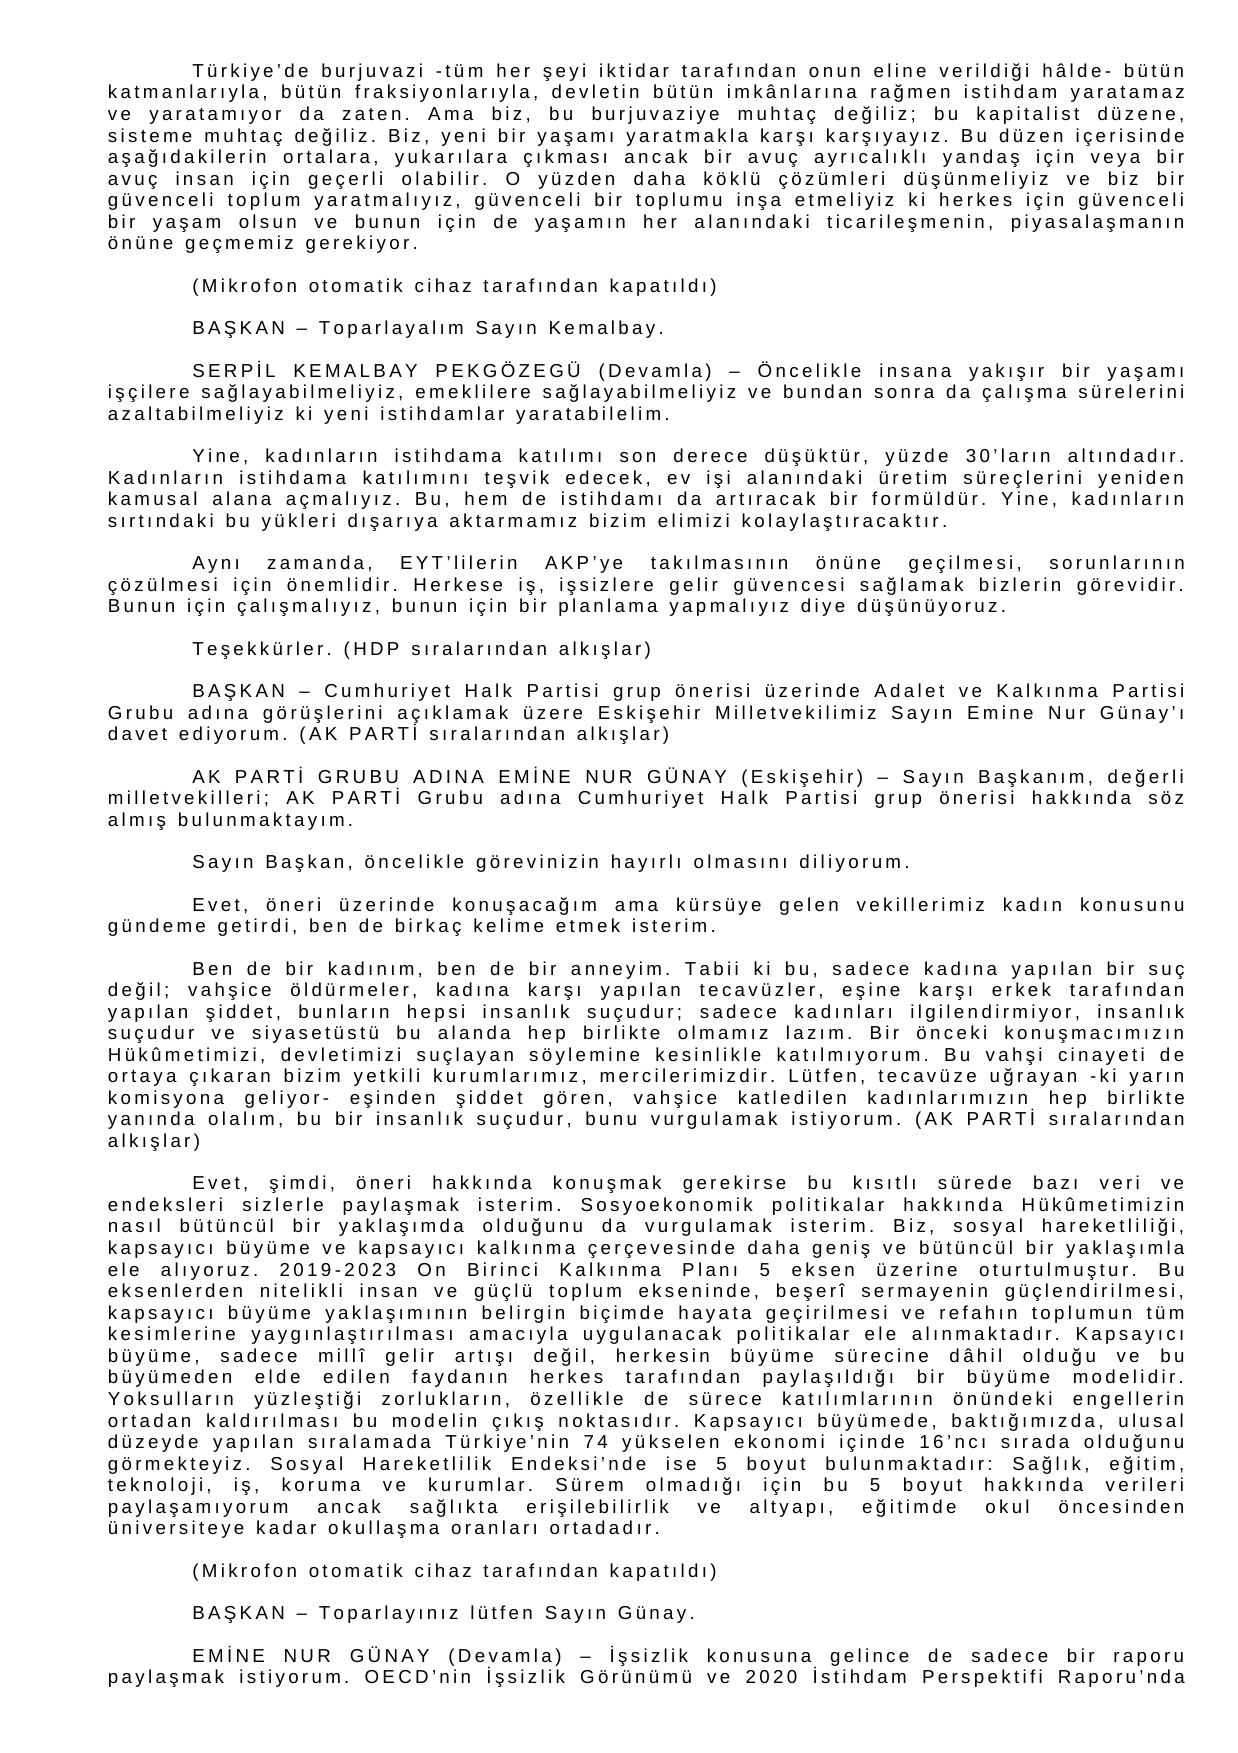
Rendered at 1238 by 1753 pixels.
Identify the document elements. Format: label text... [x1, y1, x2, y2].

text (Mikrofon otomatik cihaz tarafından kapatıldı) [108, 1559, 1186, 1581]
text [108, 1644, 1186, 1687]
text Evet, şimdi, öneri hakkında konuşmak gerekirse bu kısıtlı sürede bazı veri ve endeksleri sizlerle paylaşmak isterim. Sosyoekonomik politikalar hakkında Hükûmetimizin nasıl bütüncül bir yaklaşımda olduğunu da vurgulamak isterim. Biz, sosyal hareketliliği, kapsayıcı büyüme ve kapsayıcı kalkınma çerçevesinde daha geniş ve bütüncül bir yaklaşımla ele alıyoruz. 2019-2023 On Birinci Kalkınma Planı 5 eksen üzerine oturtulmuştur. Bu eksenlerden nitelikli insan ve güçlü toplum ekseninde, beşerî sermayenin güçlendirilmesi, kapsayıcı büyüme yaklaşımının belirgin biçimde hayata geçirilmesi ve refahın toplumun tüm kesimlerine yaygınlaştırılması amacıyla uygulanacak politikalar ele alınmaktadır. Kapsayıcı büyüme, sadece millî gelir artışı değil, herkesin büyüme sürecine dâhil olduğu ve bu büyümeden elde edilen faydanın herkes tarafından paylaşıldığı bir büyüme modelidir. Yoksulların yüzleştiği zorlukların, özellikle de sürece katılımlarının önündeki engellerin ortadan kaldırılması bu modelin çıkış noktasıdır. Kapsayıcı büyümede, baktığımızda, ulusal düzeyde yapılan sıralamada Türkiye’nin 74 yükselen ekonomi içinde 16’ncı sırada olduğunu görmekteyiz. Sosyal Hareketlilik Endeksi’nde ise 5 boyut bulunmaktadır: Sağlık, eğitim, teknoloji, iş, koruma ve kurumlar. Sürem olmadığı için bu 5 boyut hakkında verileri paylaşamıyorum ancak sağlıkta erişilebilirlik ve altyapı, eğitimde okul öncesinden üniversiteye kadar okullaşma oranları ortadadır. [108, 1172, 1186, 1539]
text BAŞKAN – Cumhuriyet Halk Partisi grup önerisi üzerinde Adalet ve Kalkınma Partisi Grubu adına görüşlerini açıklamak üzere Eskişehir Milletvekilimiz Sayın Emine Nur Günay’ı davet ediyorum. (AK PARTİ sıralarından alkışlar) [108, 680, 1186, 744]
text Ben de bir kadınım, ben de bir anneyim. Tabii ki bu, sadece kadına yapılan bir suç değil; vahşice öldürmeler, kadına karşı yapılan tecavüzler, eşine karşı erkek tarafından yapılan şiddet, bunların hepsi insanlık suçudur; sadece kadınları ilgilendirmiyor, insanlık suçudur ve siyasetüstü bu alanda hep birlikte olmamız lazım. Bir önceki konuşmacımızın Hükûmetimizi, devletimizi suçlayan söylemine kesinlikle katılmıyorum. Bu vahşi cinayeti de ortaya çıkaran bizim yetkili kurumlarımız, mercilerimizdir. Lütfen, tecavüze uğrayan -ki yarın komisyona geliyor- eşinden şiddet gören, vahşice katledilen kadınlarımızın hep birlikte yanında olalım, bu bir insanlık suçudur, bunu vurgulamak istiyorum. (AK PARTİ sıralarından alkışlar) [108, 957, 1186, 1151]
text Türkiye’de burjuvazi -tüm her şeyi iktidar tarafından onun eline verildiği hâlde- bütün katmanlarıyla, bütün fraksiyonlarıyla, devletin bütün imkânlarına rağmen istihdam yaratamaz ve yaratamıyor da zaten. Ama biz, bu burjuvaziye muhtaç değiliz; bu kapitalist düzene, sisteme muhtaç değiliz. Biz, yeni bir yaşamı yaratmakla karşı karşıyayız. Bu düzen içerisinde aşağıdakilerin ortalara, yukarılara çıkması ancak bir avuç ayrıcalıklı yandaş için veya bir avuç insan için geçerli olabilir. O yüzden daha köklü çözümleri düşünmeliyiz ve biz bir güvenceli toplum yaratmalıyız, güvenceli bir toplumu inşa etmeliyiz ki herkes için güvenceli bir yaşam olsun ve bunun için de yaşamın her alanındaki ticarileşmenin, piyasalaşmanın önüne geçmemiz gerekiyor. [108, 60, 1186, 254]
text Evet, öneri üzerinde konuşacağım ama kürsüye gelen vekillerimiz kadın konusunu gündeme getirdi, ben de birkaç kelime etmek isterim. [108, 893, 1186, 936]
text (Mikrofon otomatik cihaz tarafından kapatıldı) [108, 274, 1186, 296]
text Sayın Başkan, öncelikle görevinizin hayırlı olmasını diliyorum. [108, 851, 1186, 872]
text BAŞKAN – Toparlayalım Sayın Kemalbay. [108, 317, 1186, 338]
text AK PARTİ GRUBU ADINA EMİNE NUR GÜNAY (Eskişehir) – Sayın Başkanım, değerli milletvekilleri; AK PARTİ Grubu adına Cumhuriyet Halk Partisi grup önerisi hakkında söz almış bulunmaktayım. [108, 765, 1186, 830]
text SERPİL KEMALBAY PEKGÖZEGÜ (Devamla) – Öncelikle insana yakışır bir yaşamı işçilere sağlayabilmeliyiz, emeklilere sağlayabilmeliyiz ve bundan sonra da çalışma sürelerini azaltabilmeliyiz ki yeni istihdamlar yaratabilelim. [108, 359, 1186, 424]
text BAŞKAN – Toparlayınız lütfen Sayın Günay. [108, 1602, 1186, 1623]
text Aynı zamanda, EYT’lilerin AKP’ye takılmasının önüne geçilmesi, sorunlarının çözülmesi için önemlidir. Herkese iş, işsizlere gelir güvencesi sağlamak bizlerin görevidir. Bunun için çalışmalıyız, bunun için bir planlama yapmalıyız diye düşünüyoruz. [108, 552, 1186, 617]
text Yine, kadınların istihdama katılımı son derece düşüktür, yüzde 30’ların altındadır. Kadınların istihdama katılımını teşvik edecek, ev işi alanındaki üretim süreçlerini yeniden kamusal alana açmalıyız. Bu, hem de istihdamı da artıracak bir formüldür. Yine, kadınların sırtındaki bu yükleri dışarıya aktarmamız bizim elimizi kolaylaştıracaktır. [108, 445, 1186, 531]
text Teşekkürler. (HDP sıralarından alkışlar) [108, 637, 1186, 659]
